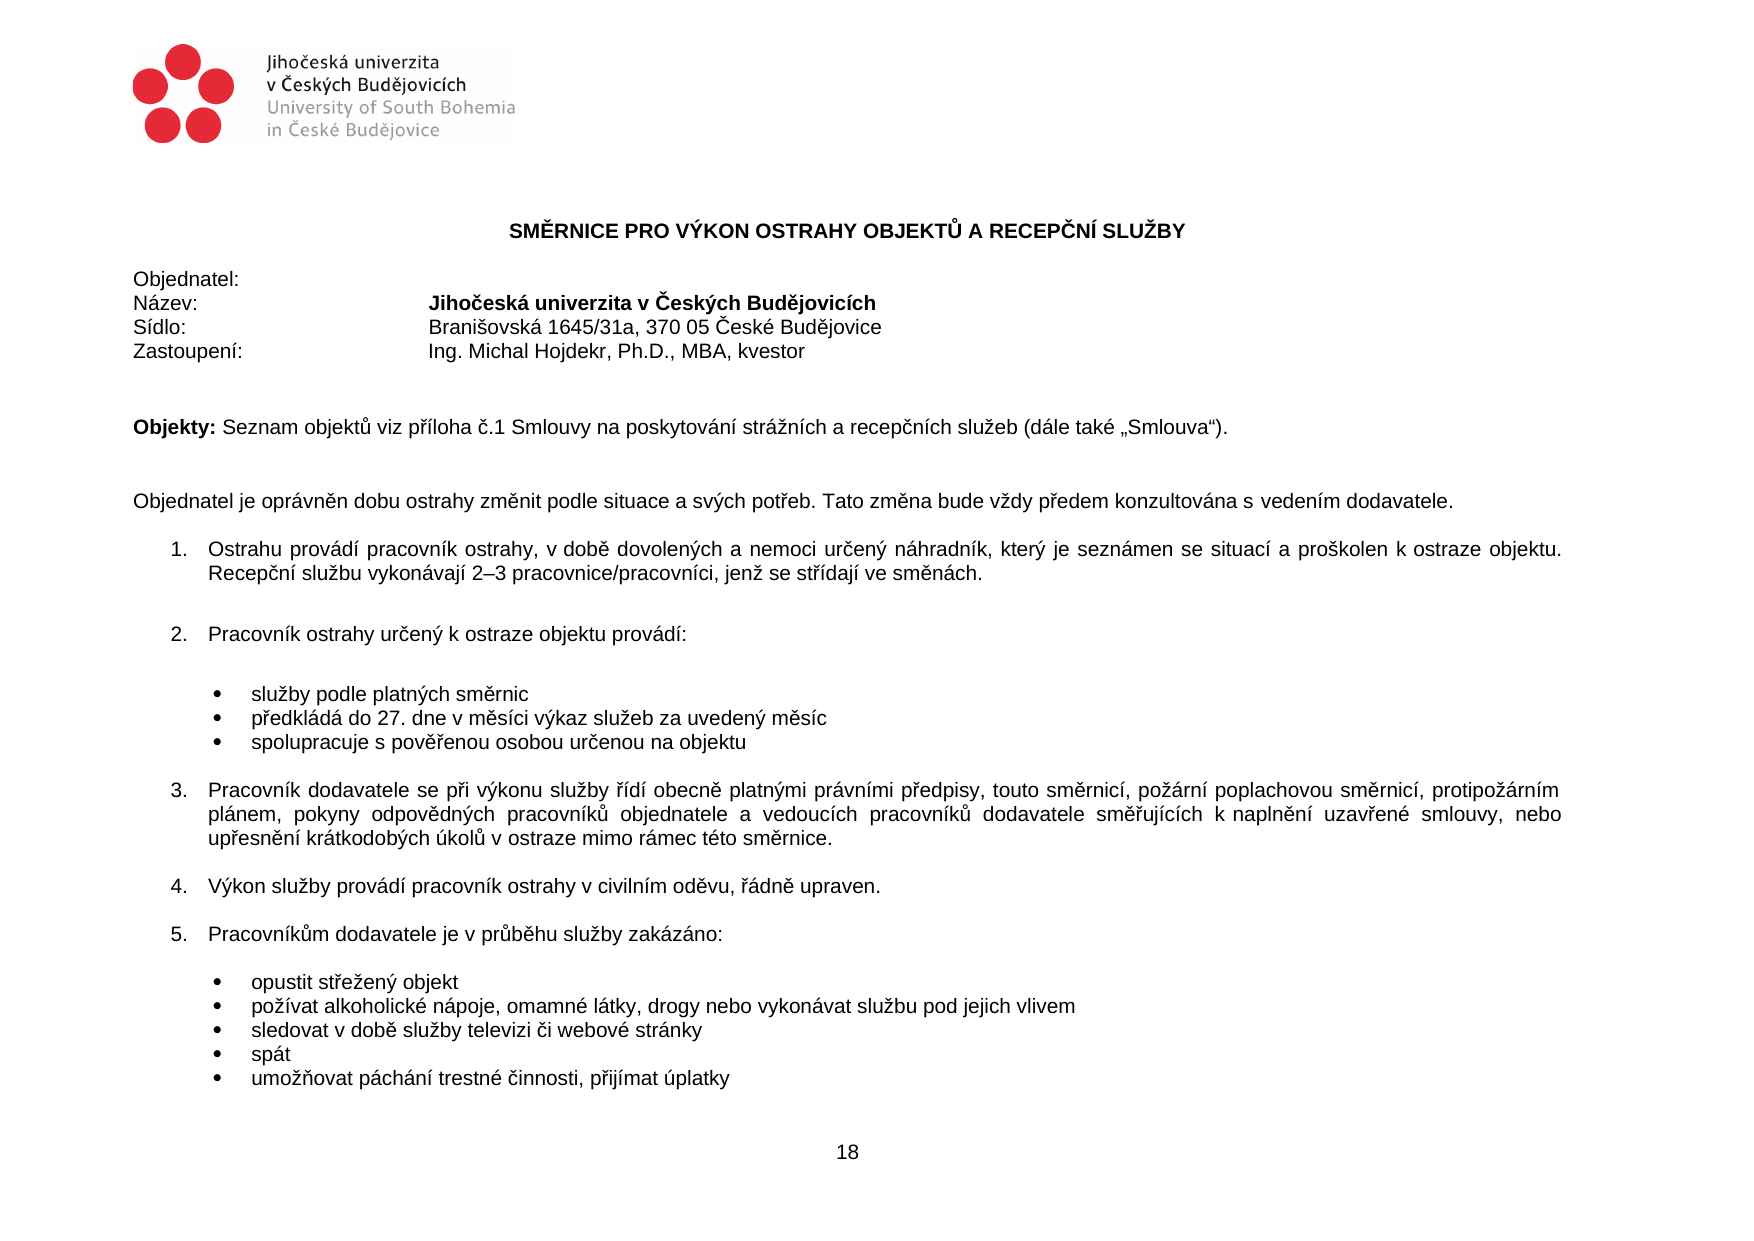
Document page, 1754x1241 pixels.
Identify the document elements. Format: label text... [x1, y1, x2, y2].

text SMĚRNICE PRO VÝKON OSTRAHY OBJEKTŮ A RECEPČNÍ SLUŽBY [133, 219, 1562, 243]
text Objednatel: [133, 267, 1562, 291]
list umožňovat páchání trestné činnosti, přijímat úplatky [213, 1066, 1562, 1090]
list požívat alkoholické nápoje, omamné látky, drogy nebo vykonávat službu pod jejich vlivem [213, 994, 1562, 1018]
list spolupracuje s pověřenou osobou určenou na objektu [213, 730, 1562, 754]
list Výkon služby provádí pracovník ostrahy v civilním oděvu, řádně upraven. [170, 874, 1562, 898]
list spát [213, 1042, 1562, 1066]
text Zastoupení: Ing. Michal Hojdekr, Ph.D., MBA, kvestor [133, 339, 1562, 363]
list Ostrahu provádí pracovník ostrahy, v době dovolených a nemoci určený náhradník, který je seznámen se situací a proškolen k ostraze objektu. Recepční službu vykonávají 2–3 pracovnice/pracovníci, jenž se střídají ve směnách. [170, 537, 1562, 585]
list sledovat v době služby televizi či webové stránky [213, 1018, 1562, 1042]
list předkládá do 27. dne v měsíci výkaz služeb za uvedený měsíc [213, 706, 1562, 730]
list Pracovník dodavatele se při výkonu služby řídí obecně platnými právními předpisy, touto směrnicí, požární poplachovou směrnicí, protipožárním plánem, pokyny odpovědných pracovníků objednatele a vedoucích pracovníků dodavatele směřujících k naplnění uzavřené smlouvy, nebo upřesnění krátkodobých úkolů v ostraze mimo rámec této směrnice. [170, 778, 1562, 850]
subtitle Objekty: Seznam objektů viz příloha č.1 Smlouvy na poskytování strážních a recepčních služeb (dále také „Smlouva“). [133, 415, 1562, 439]
list Pracovník ostrahy určený k ostraze objektu provádí: [170, 621, 1562, 645]
list Pracovníkům dodavatele je v průběhu služby zakázáno: [170, 922, 1562, 946]
text Sídlo: Branišovská 1645/31a, 370 05 České Budějovice [133, 315, 1562, 339]
text Objednatel je oprávněn dobu ostrahy změnit podle situace a svých potřeb. Tato změna bude vždy předem konzultována s vedením dodavatele. [133, 489, 1562, 513]
list služby podle platných směrnic [213, 682, 1562, 706]
picture [132, 44, 515, 143]
text Název: Jihočeská univerzita v Českých Budějovicích [133, 291, 1562, 315]
list opustit střežený objekt [213, 970, 1562, 994]
